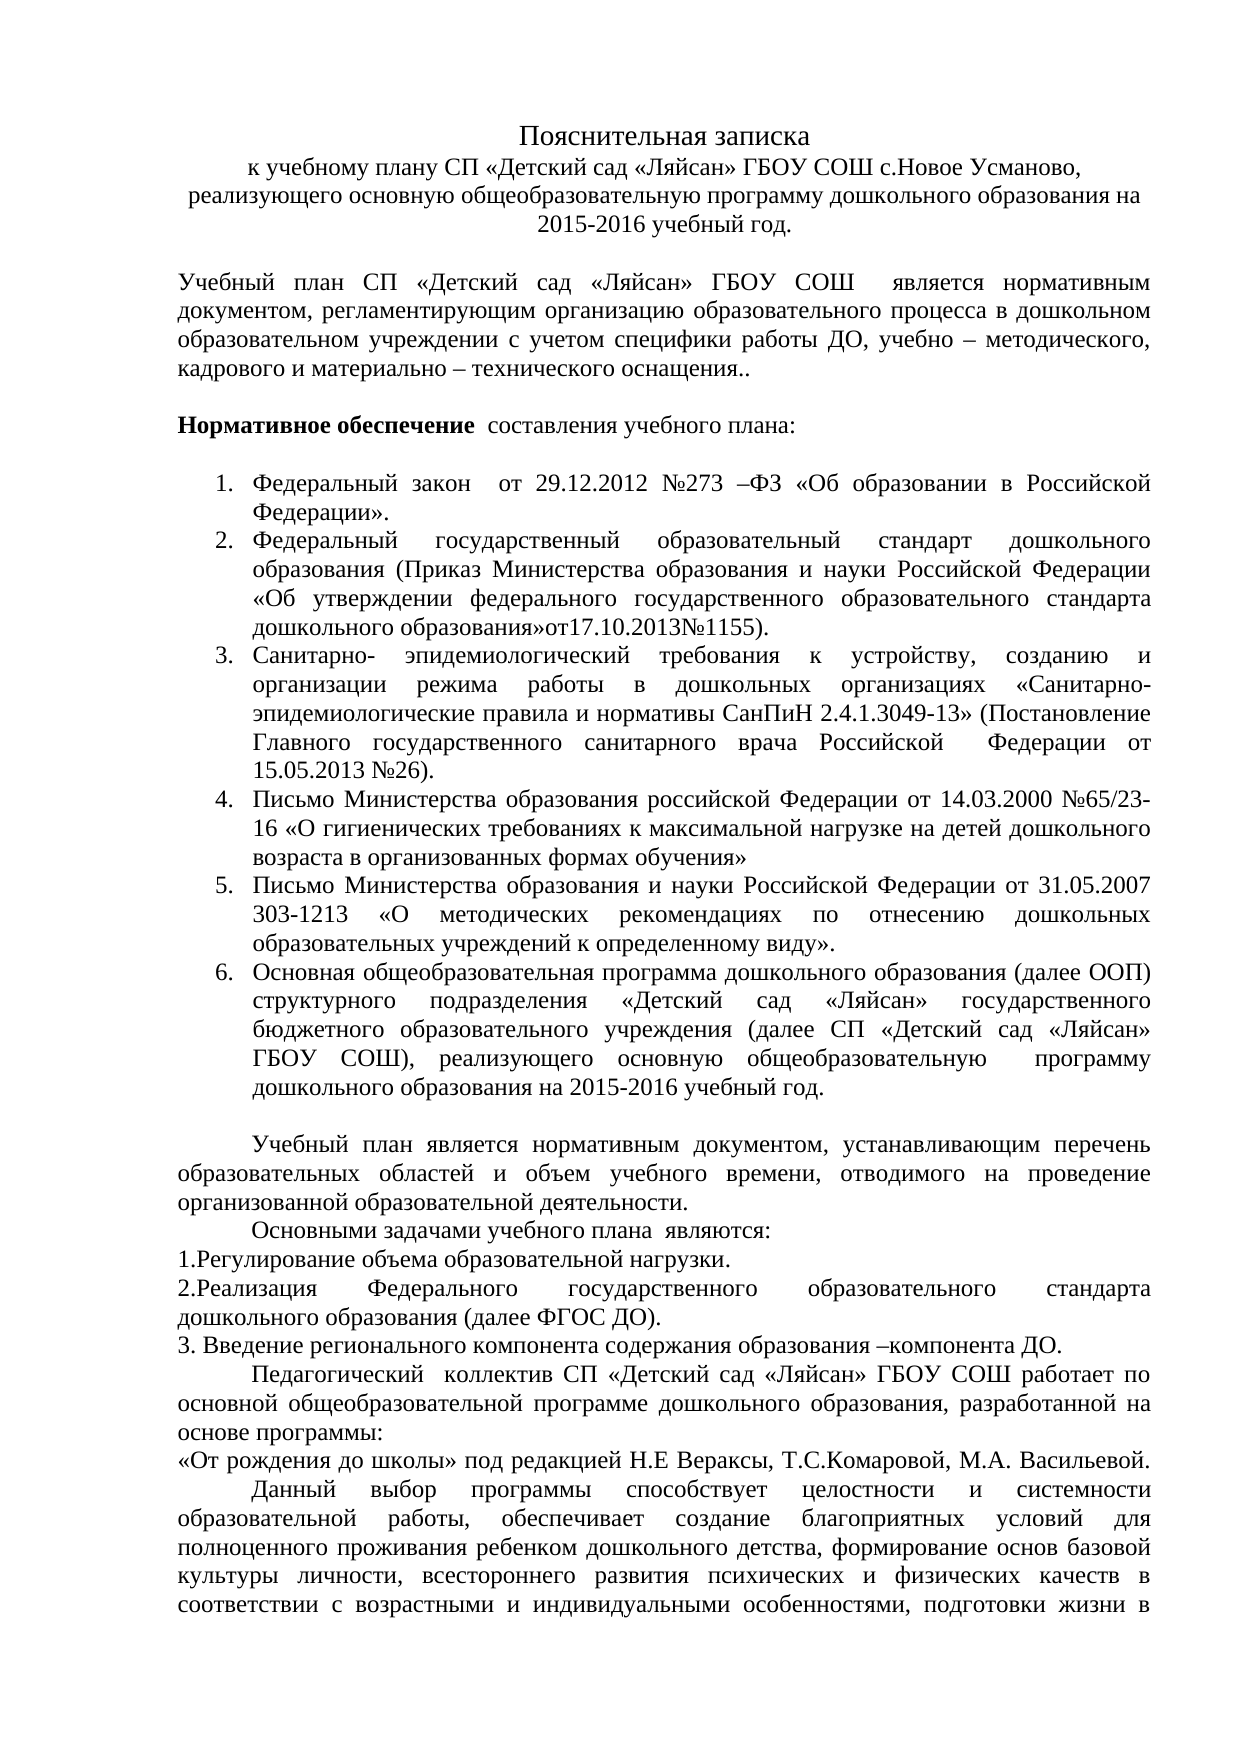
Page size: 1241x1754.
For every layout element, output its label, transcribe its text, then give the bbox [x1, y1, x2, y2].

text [177, 1445, 1152, 1618]
text Учебный план является нормативным документом, устанавливающим перечень образовательных областей и объем учебного времени, отводимого на проведение организованной образовательной деятельности. [177, 1129, 1152, 1215]
text Основными задачами учебного плана являются: [177, 1215, 1152, 1244]
text реализующего основную общеобразовательную программу дошкольного образования на 2015-2016 учебный год. [177, 180, 1152, 238]
text к учебному плану СП «Детский сад «Ляйсан» ГБОУ СОШ с.Новое Усманово, [177, 152, 1152, 180]
list Федеральный закон от 29.12.2012 №273 –ФЗ «Об образовании в Российской Федерации». [215, 468, 1152, 525]
text 1.Регулирование объема образовательной нагрузки. [177, 1244, 1152, 1273]
text Нормативное обеспечение составления учебного плана: [177, 410, 1152, 439]
list Основная общеобразовательная программа дошкольного образования (далее ООП) структурного подразделения «Детский сад «Ляйсан» государственного бюджетного образовательного учреждения (далее СП «Детский сад «Ляйсан» ГБОУ СОШ), реализующего основную общеобразовательную программу дошкольного образования на 2015-2016 учебный год. [215, 957, 1152, 1100]
text Педагогический коллектив СП «Детский сад «Ляйсан» ГБОУ СОШ работает по основной общеобразовательной программе дошкольного образования, разработанной на основе программы: [177, 1359, 1152, 1445]
list Письмо Министерства образования и науки Российской Федерации от 31.05.2007 303-1213 «О методических рекомендациях по отнесению дошкольных образовательных учреждений к определенному виду». [215, 870, 1152, 957]
text 3. Введение регионального компонента содержания образования –компонента ДО. [177, 1330, 1152, 1359]
text 2.Реализация Федерального государственного образовательного стандарта дошкольного образования (далее ФГОС ДО). [177, 1273, 1152, 1330]
list Письмо Министерства образования российской Федерации от 14.03.2000 №65/23-16 «О гигиенических требованиях к максимальной нагрузке на детей дошкольного возраста в организованных формах обучения» [215, 784, 1152, 870]
list Санитарно- эпидемиологический требования к устройству, созданию и организации режима работы в дошкольных организациях «Санитарно- эпидемиологические правила и нормативы СанПиН 2.4.1.3049-13» (Постановление Главного государственного санитарного врача Российской Федерации от 15.05.2013 №26). [215, 640, 1152, 784]
text Пояснительная записка [177, 118, 1152, 152]
text Учебный план СП «Детский сад «Ляйсан» ГБОУ СОШ является нормативным документом, регламентирующим организацию образовательного процесса в дошкольном образовательном учреждении с учетом специфики работы ДО, учебно – методического, кадрового и материально – технического оснащения.. [177, 267, 1152, 382]
list Федеральный государственный образовательный стандарт дошкольного образования (Приказ Министерства образования и науки Российской Федерации «Об утверждении федерального государственного образовательного стандарта дошкольного образования»от17.10.2013№1155). [215, 525, 1152, 640]
